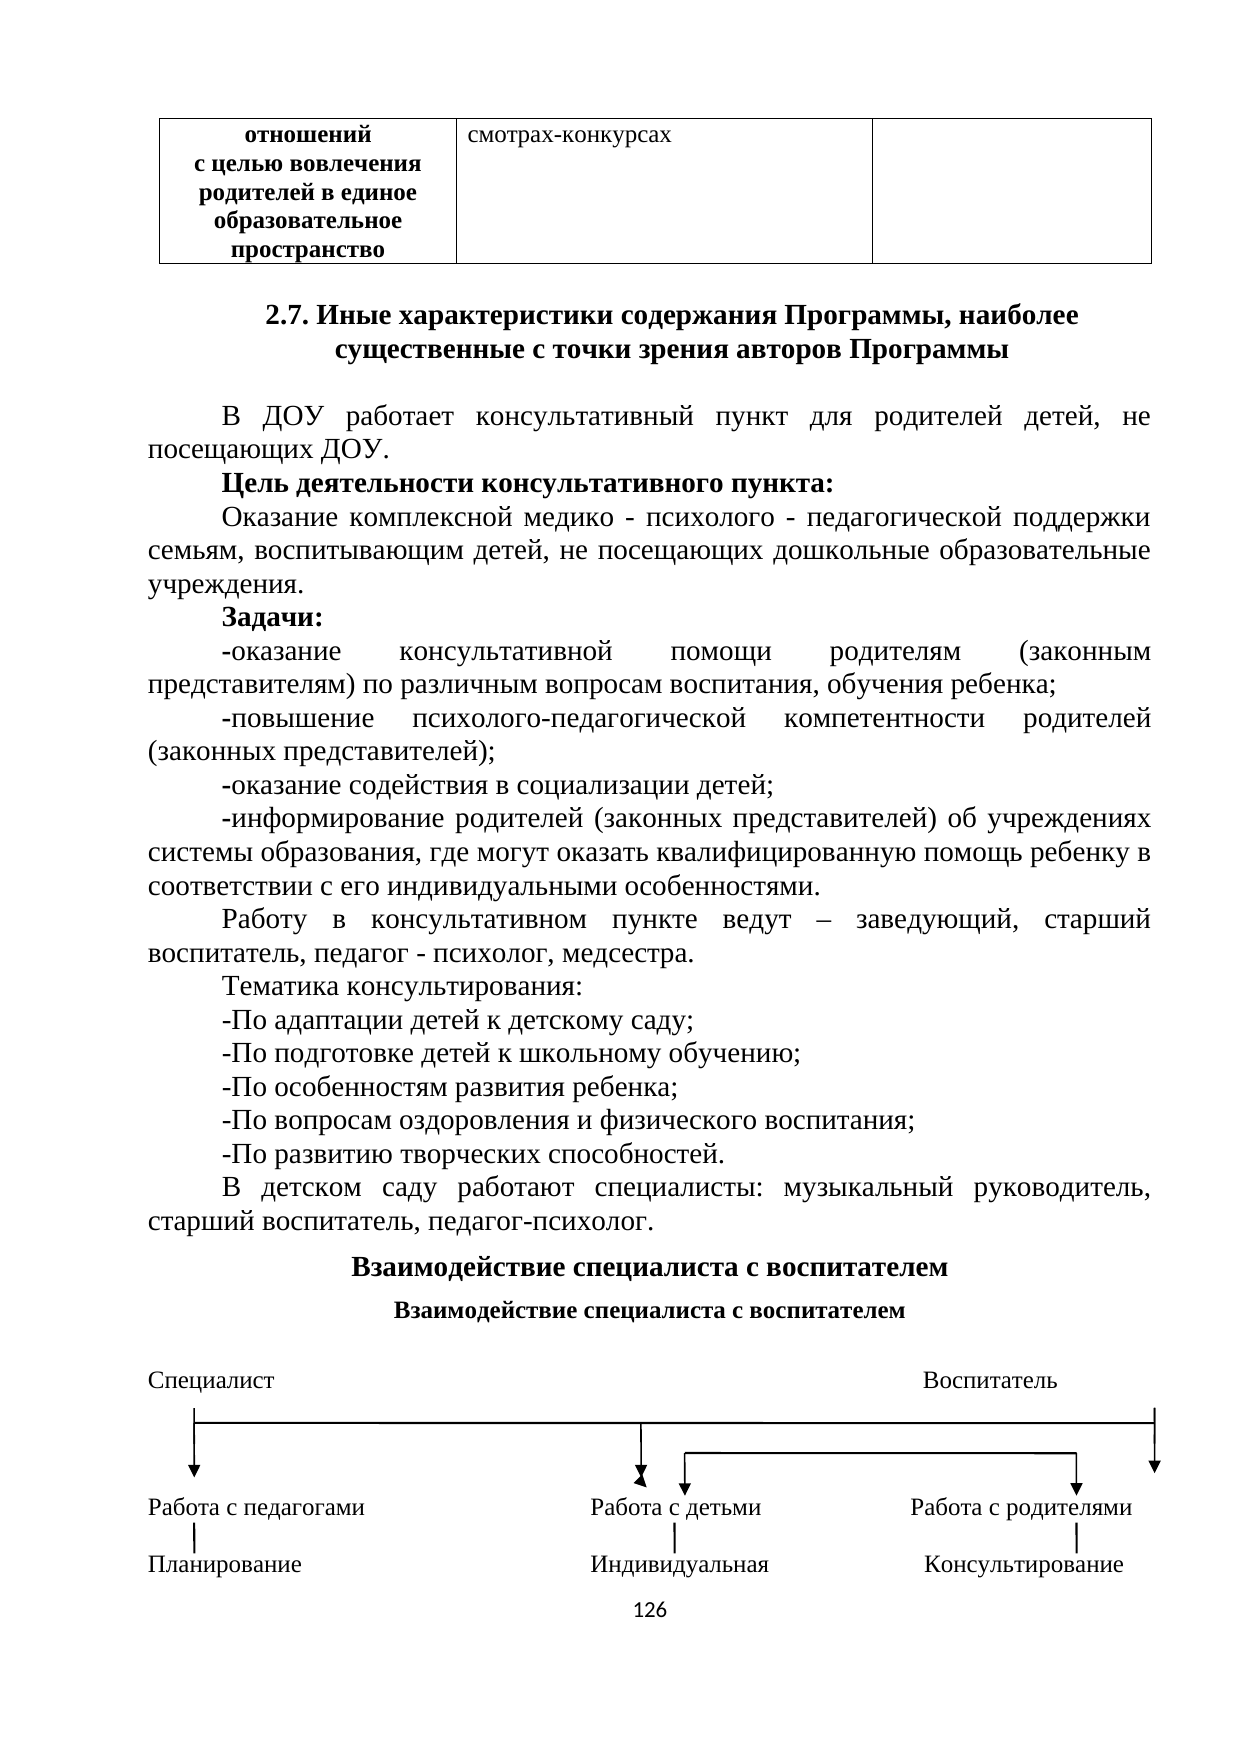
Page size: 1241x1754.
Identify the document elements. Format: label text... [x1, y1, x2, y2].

text -По адаптации детей к детскому саду; [148, 1002, 1152, 1035]
text Работа с педагогами Работа с детьми Работа с родителями [148, 1492, 1152, 1520]
text В детском саду работают специалисты: музыкальный руководитель, старший воспитатель, педагог-психолог. [148, 1169, 1152, 1237]
text Взаимодействие специалиста с воспитателем [148, 1295, 1152, 1324]
text Специалист Воспитатель [148, 1365, 1152, 1394]
text Работу в консультативном пункте ведут – заведующий, старший воспитатель, педагог - психолог, медсестра. [148, 901, 1152, 968]
text Взаимодействие специалиста с воспитателем [148, 1249, 1152, 1283]
text -По подготовке детей к школьному обучению; [148, 1035, 1152, 1069]
text -оказание консультативной помощи родителям (законным представителям) по различным вопросам воспитания, обучения ребенка; [148, 633, 1152, 700]
text 2.7. Иные характеристики содержания Программы, наиболее существенные с точки зрения авторов Программы [192, 297, 1152, 364]
text -По особенностям развития ребенка; [148, 1069, 1152, 1102]
text Планирование Индивидуальная Консультирование [148, 1549, 1152, 1578]
text -оказание содействия в социализации детей; [148, 767, 1152, 801]
text -информирование родителей (законных представителей) об учреждениях системы образования, где могут оказать квалифицированную помощь ребенку в соответствии с его индивидуальными особенностями. [148, 801, 1152, 901]
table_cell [160, 119, 456, 263]
text Цель деятельности консультативного пункта: [148, 465, 1152, 499]
text -По развитию творческих способностей. [148, 1136, 1152, 1169]
text Оказание комплексной медико - психолого - педагогической поддержки семьям, воспитывающим детей, не посещающих дошкольные образовательные учреждения. [148, 499, 1152, 599]
text Тематика консультирования: [148, 968, 1152, 1002]
text -По вопросам оздоровления и физического воспитания; [148, 1102, 1152, 1136]
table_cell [457, 119, 872, 263]
text -повышение психолого-педагогической компетентности родителей (законных представителей); [148, 700, 1152, 767]
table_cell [873, 119, 1151, 263]
text Задачи: [148, 599, 1152, 633]
text В ДОУ работает консультативный пункт для родителей детей, не посещающих ДОУ. [148, 398, 1152, 465]
